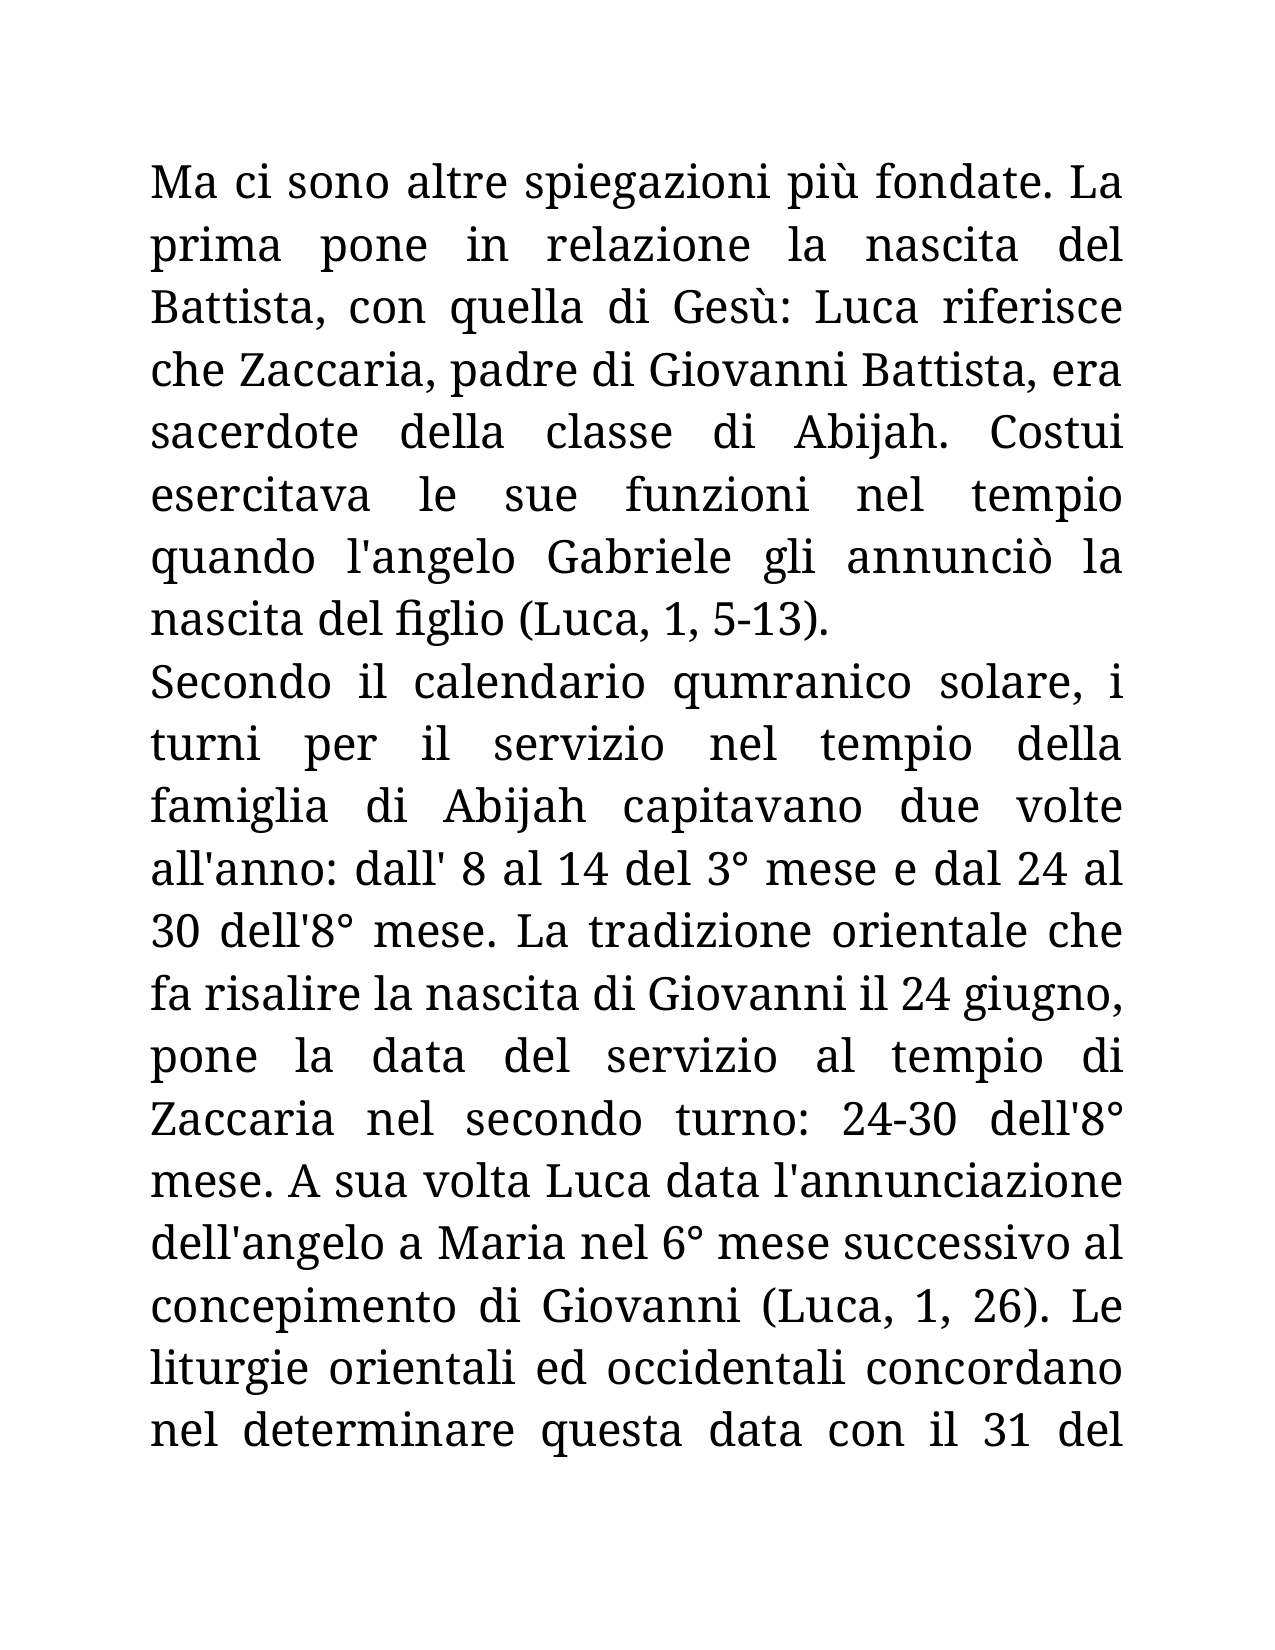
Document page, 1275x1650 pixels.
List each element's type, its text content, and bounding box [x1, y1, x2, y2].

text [150, 649, 1125, 1483]
text Ma ci sono altre spiegazioni più fondate. La prima pone in relazione la nascita del Battista, con quella di Gesù: Luca riferisce che Zaccaria, padre di Giovanni Battista, era sacerdote della classe di Abijah. Costui esercitava le sue funzioni nel tempio quando l'angelo Gabriele gli annunciò la nascita del figlio (Luca, 1, 5-13). [150, 150, 1125, 649]
